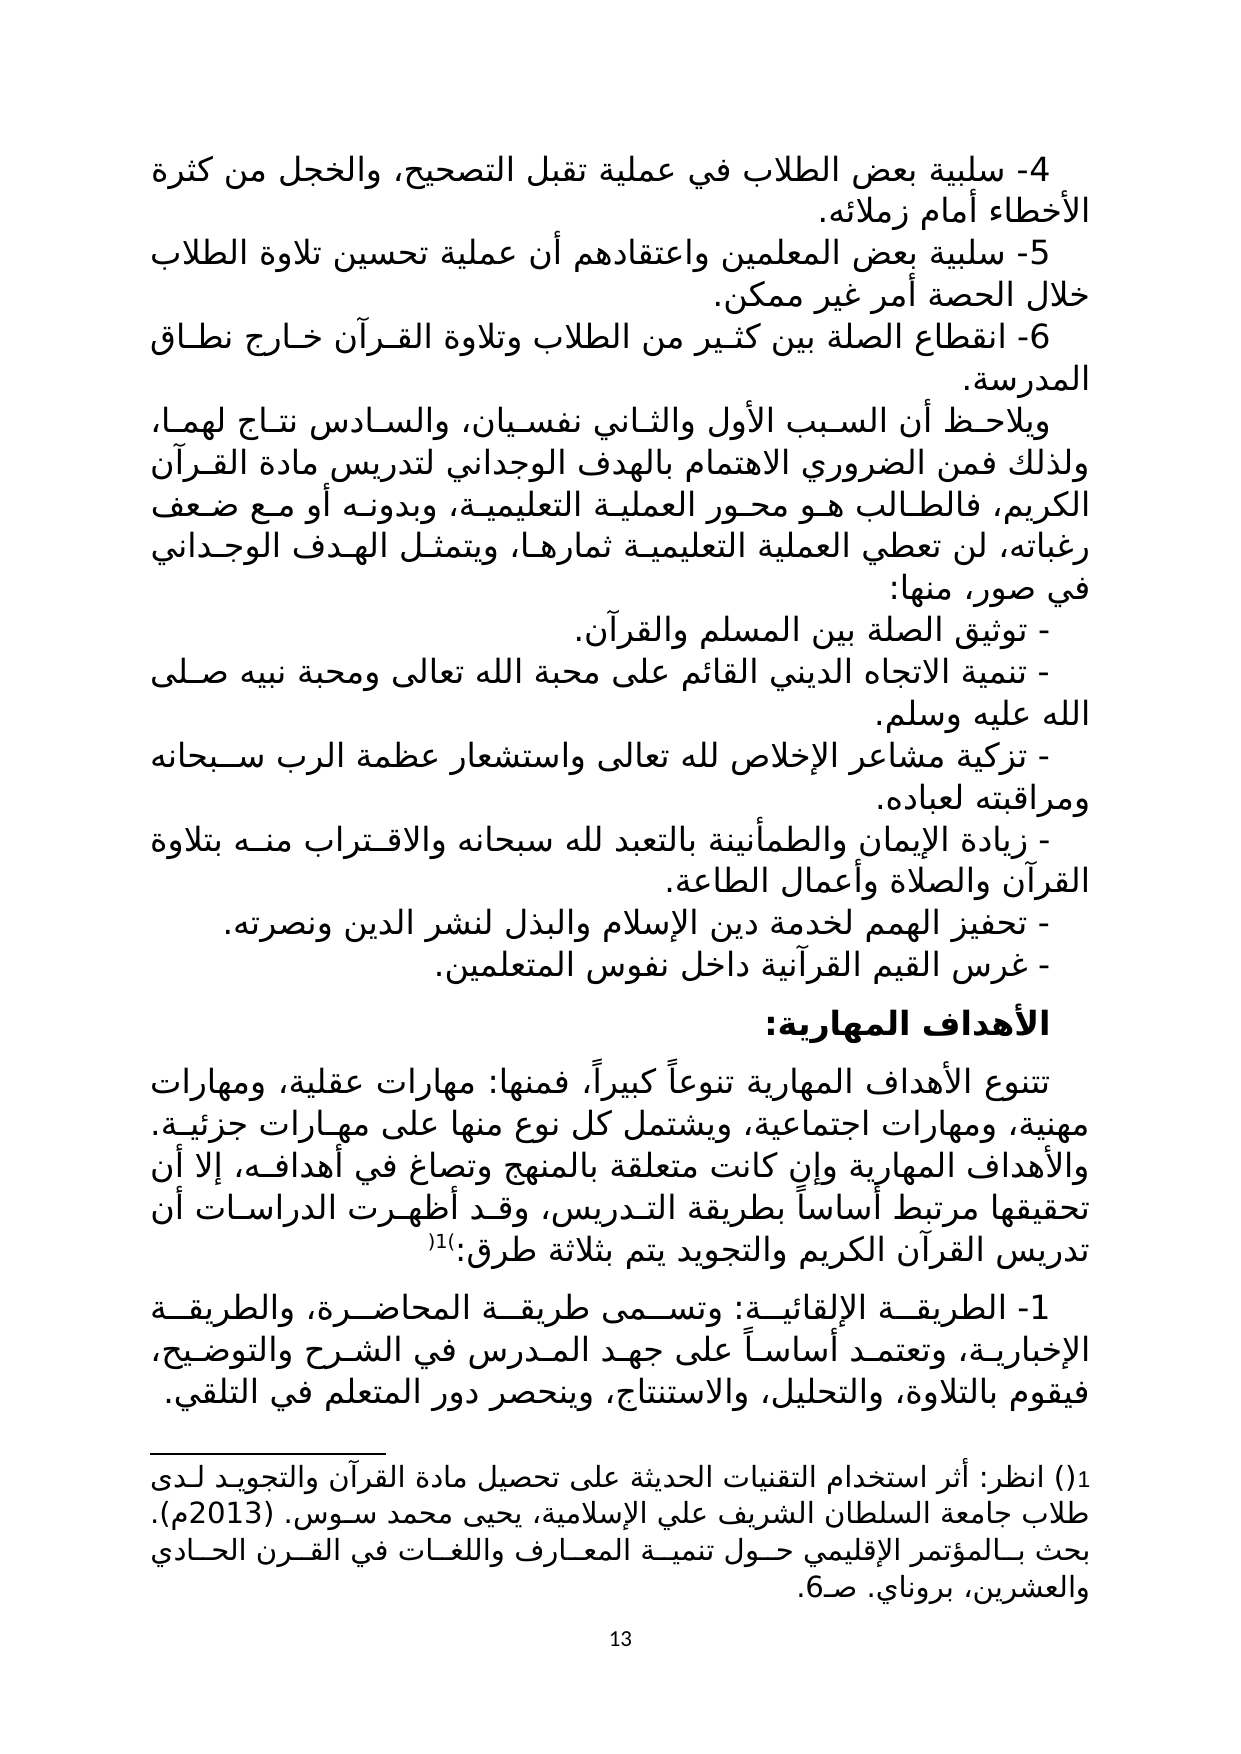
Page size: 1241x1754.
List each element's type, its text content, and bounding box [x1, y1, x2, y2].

text الأهداف المهارية: [150, 1004, 1090, 1043]
text ويلاحظ أن السبب الأول والثاني نفسيان، والسادس نتاج لهما، ولذلك فمن الضروري الاهتمام بالهدف الوجداني لتدريس مادة القرآن الكريم، فالطالب هو محور العملية التعليمية، وبدونه أو مع ضعف رغباته، لن تعطي العملية التعليمية ثمارها، ويتمثل الهدف الوجداني في صور، منها: [150, 401, 1090, 608]
text 1- الطريقة الإلقائية: وتسمى طريقة المحاضرة، والطريقة الإخبارية، وتعتمد أساساً على جهد المدرس في الشرح والتوضيح، فيقوم بالتلاوة، والتحليل، والاستنتاج، وينحصر دور المتعلم في التلقي. [150, 1289, 1090, 1411]
text - غرس القيم القرآنية داخل نفوس المتعلمين. [150, 946, 1090, 984]
text 6- انقطاع الصلة بين كثير من الطلاب وتلاوة القرآن خارج نطاق المدرسة. [150, 317, 1090, 398]
text - تزكية مشاعر الإخلاص لله تعالى واستشعار عظمة الرب سبحانه ومراقبته لعباده. [150, 736, 1090, 817]
text 5- سلبية بعض المعلمين واعتقادهم أن عملية تحسين تلاوة الطلاب خلال الحصة أمر غير ممكن. [150, 234, 1090, 314]
text - توثيق الصلة بين المسلم والقرآن. [150, 611, 1090, 649]
text - تنمية الاتجاه الديني القائم على محبة الله تعالى ومحبة نبيه صلى الله عليه وسلم. [150, 652, 1090, 733]
text 4- سلبية بعض الطلاب في عملية تقبل التصحيح، والخجل من كثرة الأخطاء أمام زملائه. [150, 150, 1090, 231]
text - تحفيز الهمم لخدمة دين الإسلام والبذل لنشر الدين ونصرته. [150, 904, 1090, 943]
text - زيادة الإيمان والطمأنينة بالتعبد لله سبحانه والاقتراب منه بتلاوة القرآن والصلاة وأعمال الطاعة. [150, 820, 1090, 901]
text تتنوع الأهداف المهارية تنوعاً كبيراً، فمنها: مهارات عقلية، ومهارات مهنية، ومهارات اجتماعية، ويشتمل كل نوع منها على مهارات جزئية. والأهداف المهارية وإن كانت متعلقة بالمنهج وتصاغ في أهدافه، إلا أن تحقيقها مرتبط أساساً بطريقة التدريس، وقد أظهرت الدراسات أن تدريس القرآن الكريم والتجويد يتم بثلاثة طرق:)( [150, 1063, 1090, 1269]
